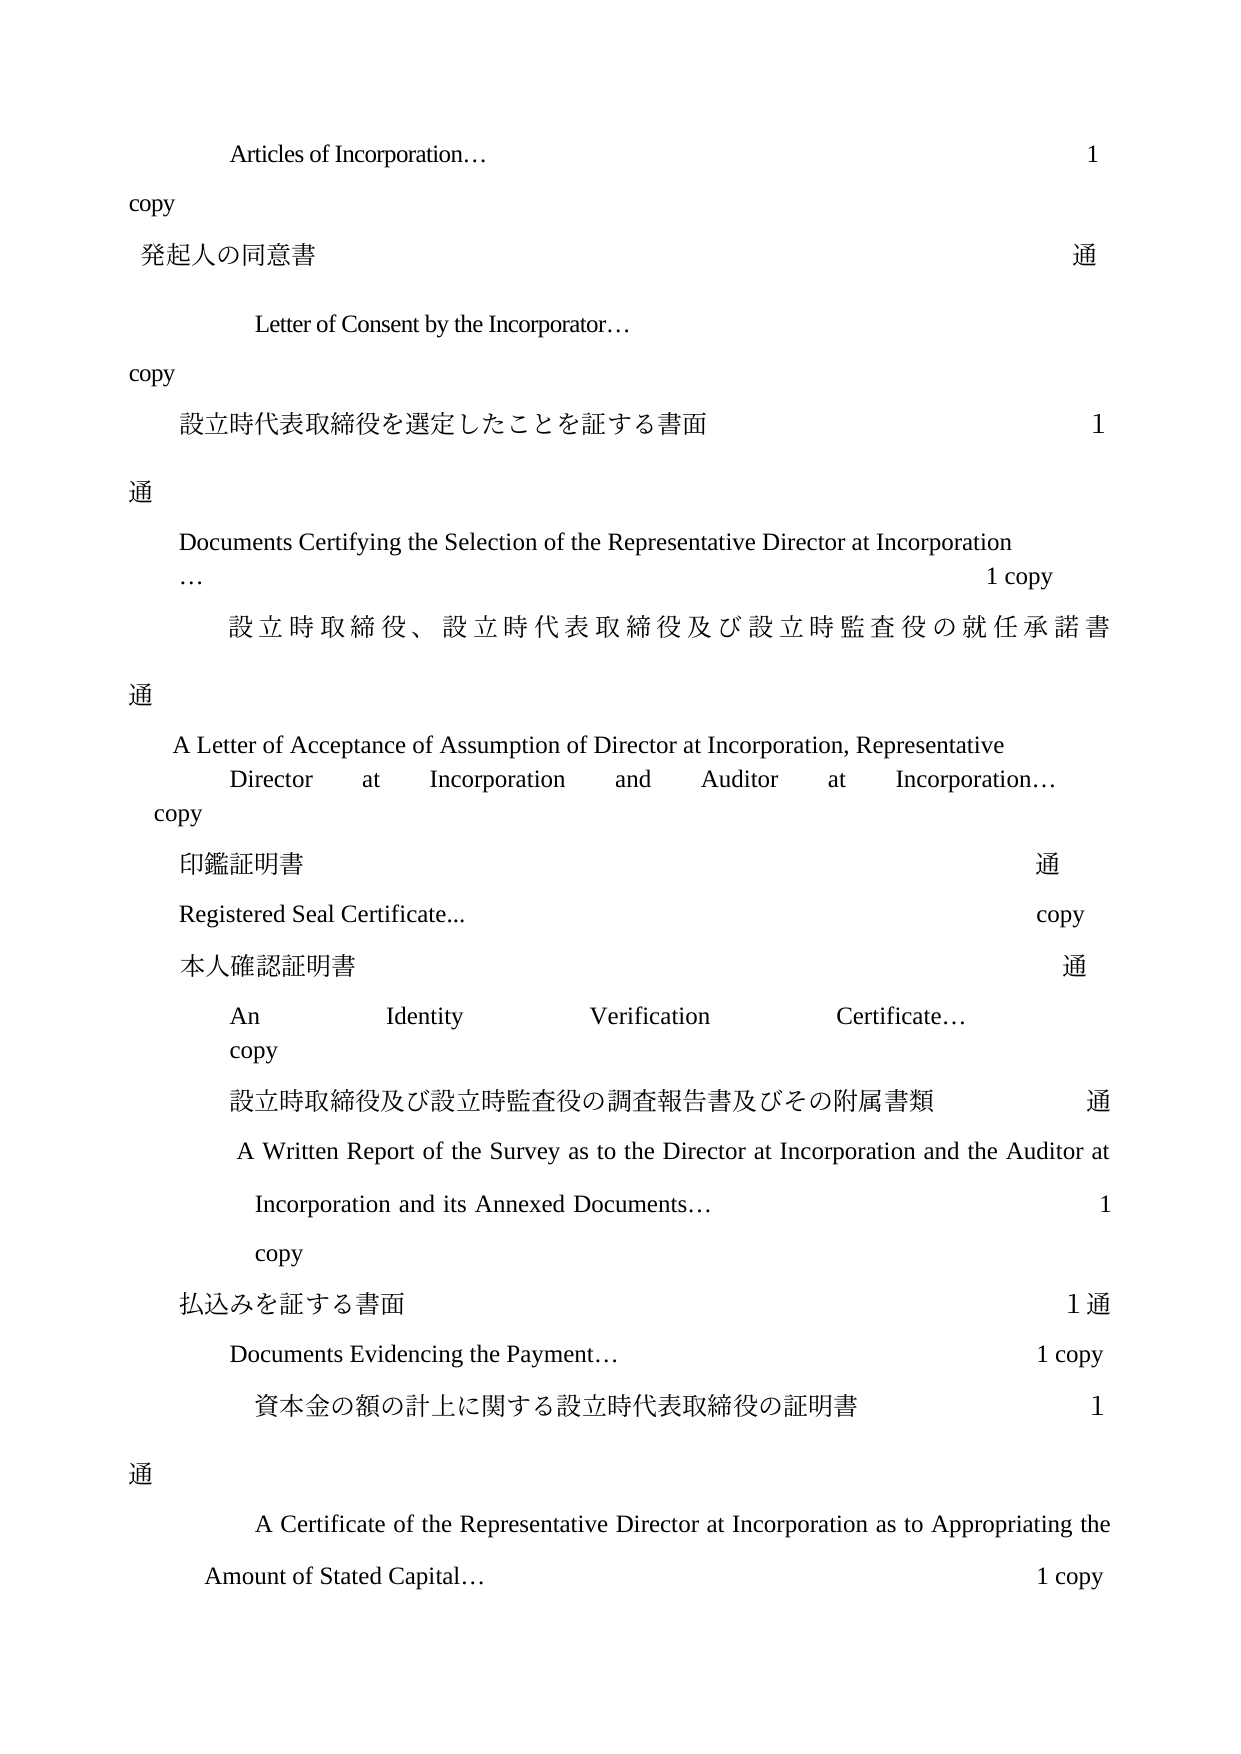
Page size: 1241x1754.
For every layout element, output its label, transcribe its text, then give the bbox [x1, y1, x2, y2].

text An Identity Verification Certificate… copy [225, 998, 1112, 1066]
text A Written Report of the Survey as to the Director at Incorporation and the Auditor at Incorporation and its Annexed Documents… 1 copy [128, 1134, 1112, 1269]
text 払込みを証する書面 １通 [128, 1269, 1112, 1337]
text Director at Incorporation and Auditor at Incorporation… copy [141, 761, 1112, 829]
text Registered Seal Certificate... copy [114, 897, 1112, 931]
text 設立時代表取締役を選定したことを証する書面 １通 [114, 389, 1112, 524]
text 設立時取締役、設立時代表取締役及び設立時監査役の就任承諾書 通 [114, 592, 1112, 728]
text A Letter of Acceptance of Assumption of Director at Incorporation, Representative [128, 728, 1112, 761]
text 本人確認証明書 通 [128, 931, 1088, 998]
text 資本金の額の計上に関する設立時代表取締役の証明書 １通 [128, 1371, 1112, 1506]
text Articles of Incorporation… 1 copy [114, 118, 1112, 220]
text Letter of Consent by the Incorporator… copy [114, 287, 1112, 389]
text 印鑑証明書 通 [114, 829, 1112, 897]
text Documents Evidencing the Payment… 1 copy [128, 1337, 1112, 1371]
text 設立時取締役及び設立時監査役の調査報告書及びその附属書類 通 [128, 1066, 1112, 1134]
text … 1 copy [114, 558, 1112, 592]
text A Certificate of the Representative Director at Incorporation as to Appropriating the Amount of Stated Capital… 1 copy [179, 1506, 1112, 1608]
text Documents Certifying the Selection of the Representative Director at Incorporation [114, 524, 1112, 558]
text 発起人の同意書 通 [114, 220, 1099, 287]
